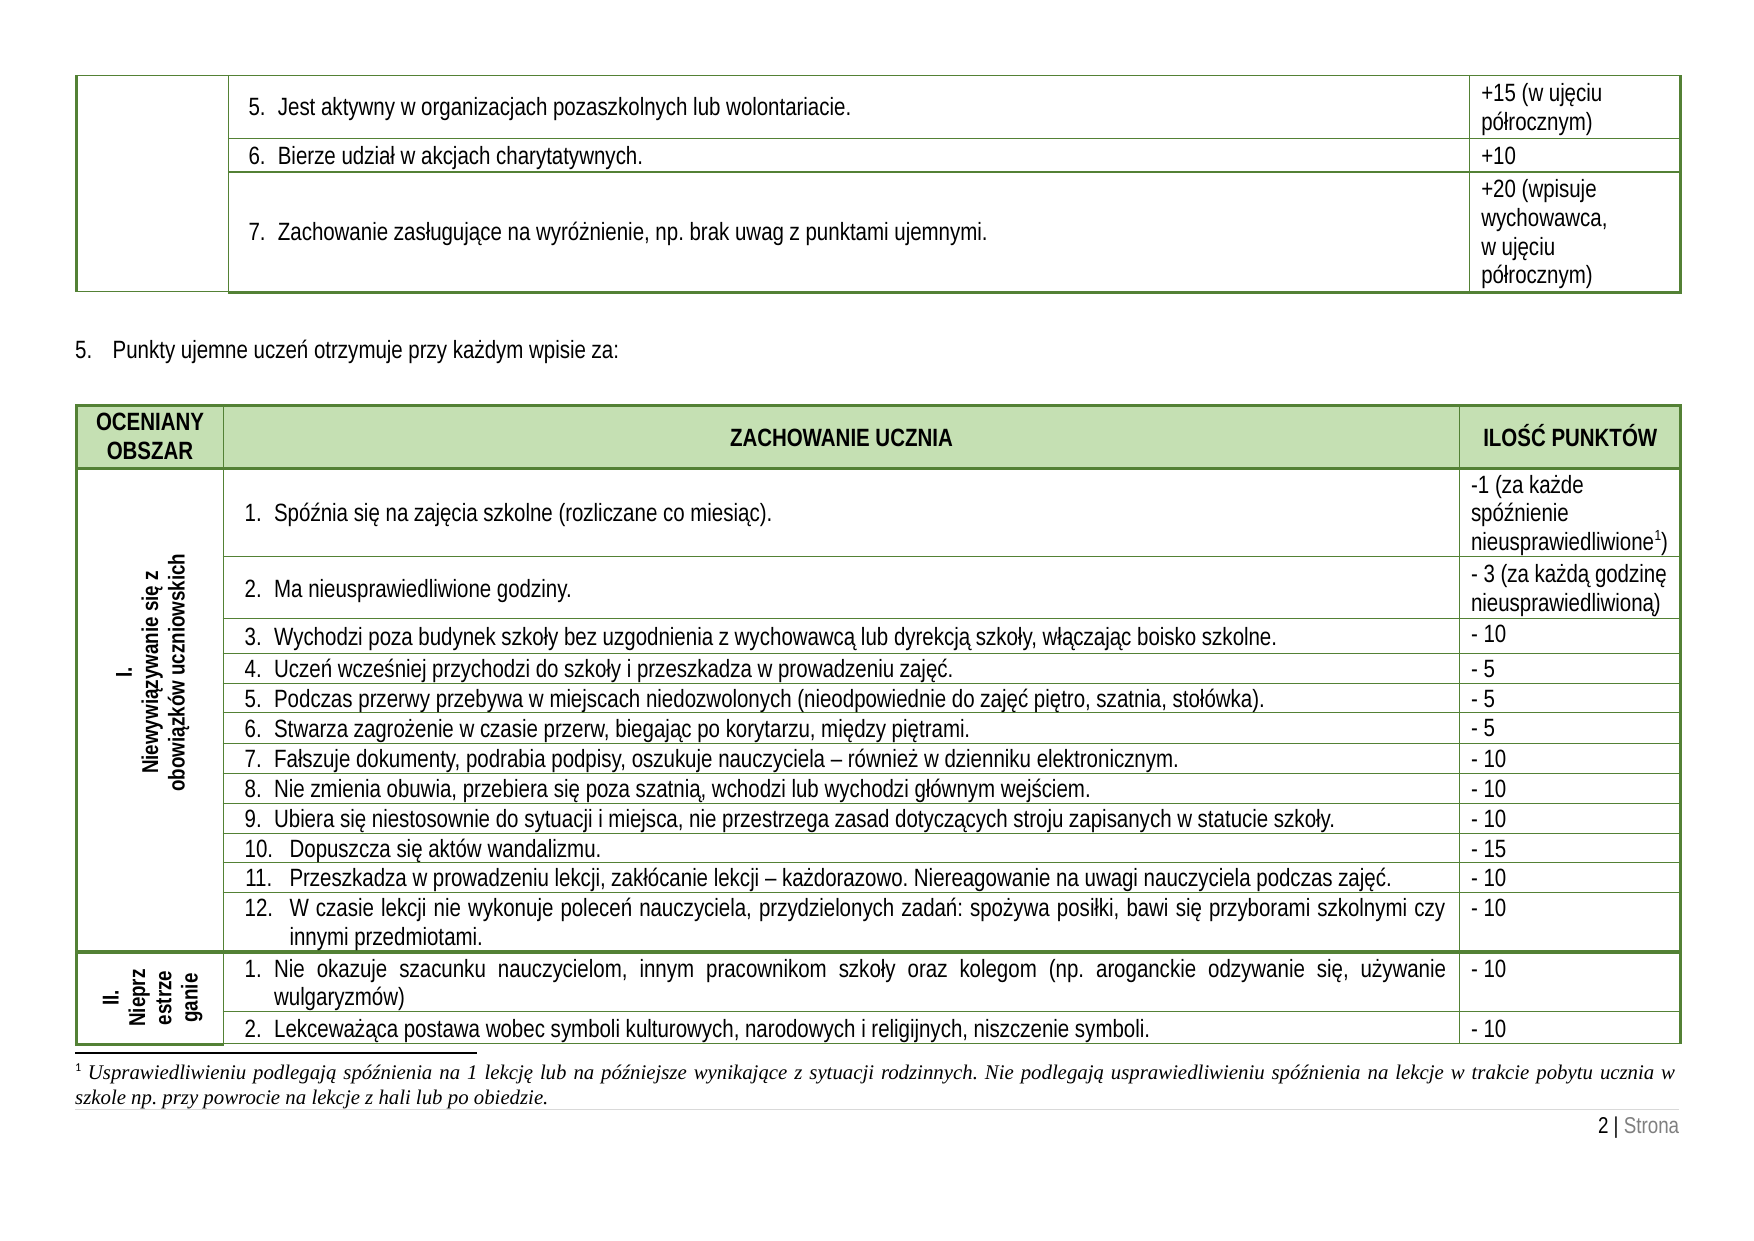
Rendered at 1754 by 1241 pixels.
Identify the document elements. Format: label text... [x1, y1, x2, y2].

table_cell Ubiera się niestosownie do sytuacji i miejsca, nie przestrzega zasad dotyczących stroju zapisanych w statucie szkoły. [224, 804, 1459, 832]
table_cell Stwarza zagrożenie w czasie przerw, biegając po korytarzu, między piętrami. [224, 713, 1459, 743]
table_cell - 5 [1460, 713, 1679, 743]
table_cell - 10 [1460, 1012, 1679, 1043]
table_cell - 10 [1460, 804, 1679, 832]
table_cell Ma nieusprawiedliwione godziny. [224, 557, 1459, 618]
table_cell Jest aktywny w organizacjach pozaszkolnych lub wolontariacie. [229, 76, 1469, 137]
table_cell II. Nieprzestrzeganie zasad kulturalnego zachowania się [78, 954, 223, 1043]
table_cell - 10 [1460, 774, 1679, 803]
list Punkty ujemne uczeń otrzymuje przy każdym wpisie za: [75, 335, 1679, 363]
table_cell - 10 [1460, 744, 1679, 773]
table_cell Podczas przerwy przebywa w miejscach niedozwolonych (nieodpowiednie do zajęć piętro, szatnia, stołówka). [224, 684, 1459, 712]
table_cell Spóźnia się na zajęcia szkolne (rozliczane co miesiąc). [224, 470, 1459, 556]
table_cell Lekceważąca postawa wobec symboli kulturowych, narodowych i religijnych, niszczenie symboli. [224, 1012, 1459, 1043]
table_cell - 10 [1460, 863, 1679, 892]
table_cell - 10 [1460, 619, 1679, 653]
table_header ZACHOWANIE UCZNIA [224, 407, 1459, 467]
table_cell Nie okazuje szacunku nauczycielom, innym pracownikom szkoły oraz kolegom (np. aroganckie odzywanie się, używanie wulgaryzmów) [224, 954, 1459, 1011]
table_cell +20 (wpisuje wychowawca, w ujęciu półrocznym) [1470, 173, 1679, 291]
table_cell - 5 [1460, 684, 1679, 712]
table_cell - 15 [1460, 834, 1679, 862]
table_cell I. Niewywiązywanie się z obowiązków uczniowskich [78, 470, 223, 950]
table_cell Nie zmienia obuwia, przebiera się poza szatnią, wchodzi lub wychodzi głównym wejściem. [224, 774, 1459, 803]
table_cell - 10 [1460, 893, 1679, 950]
table_cell Bierze udział w akcjach charytatywnych. [229, 139, 1469, 171]
table_cell Wychodzi poza budynek szkoły bez uzgodnienia z wychowawcą lub dyrekcją szkoły, włączając boisko szkolne. [224, 619, 1459, 653]
table_cell Zachowanie zasługujące na wyróżnienie, np. brak uwag z punktami ujemnymi. [229, 173, 1469, 291]
table_cell -1 (za każde spóźnienie nieusprawiedliwione) [1460, 470, 1679, 556]
table_header ILOŚĆ PUNKTÓW [1460, 407, 1679, 467]
table_cell - 10 [1460, 954, 1679, 1011]
table_cell Dopuszcza się aktów wandalizmu. [224, 834, 1459, 862]
table_header OCENIANY OBSZAR [78, 407, 223, 467]
table_cell +15 (w ujęciu półrocznym) [1470, 76, 1679, 137]
table_cell Fałszuje dokumenty, podrabia podpisy, oszukuje nauczyciela – również w dzienniku elektronicznym. [224, 744, 1459, 773]
table_cell - 3 (za każdą godzinę nieusprawiedliwioną) [1460, 557, 1679, 618]
table_cell Uczeń wcześniej przychodzi do szkoły i przeszkadza w prowadzeniu zajęć. [224, 654, 1459, 682]
table_cell - 5 [1460, 654, 1679, 682]
table_cell +10 [1470, 139, 1679, 171]
table_cell W czasie lekcji nie wykonuje poleceń nauczyciela, przydzielonych zadań: spożywa posiłki, bawi się przyborami szkolnymi czy innymi przedmiotami. [224, 893, 1459, 950]
table_cell Przeszkadza w prowadzeniu lekcji, zakłócanie lekcji – każdorazowo. Niereagowanie na uwagi nauczyciela podczas zajęć. [224, 863, 1459, 892]
